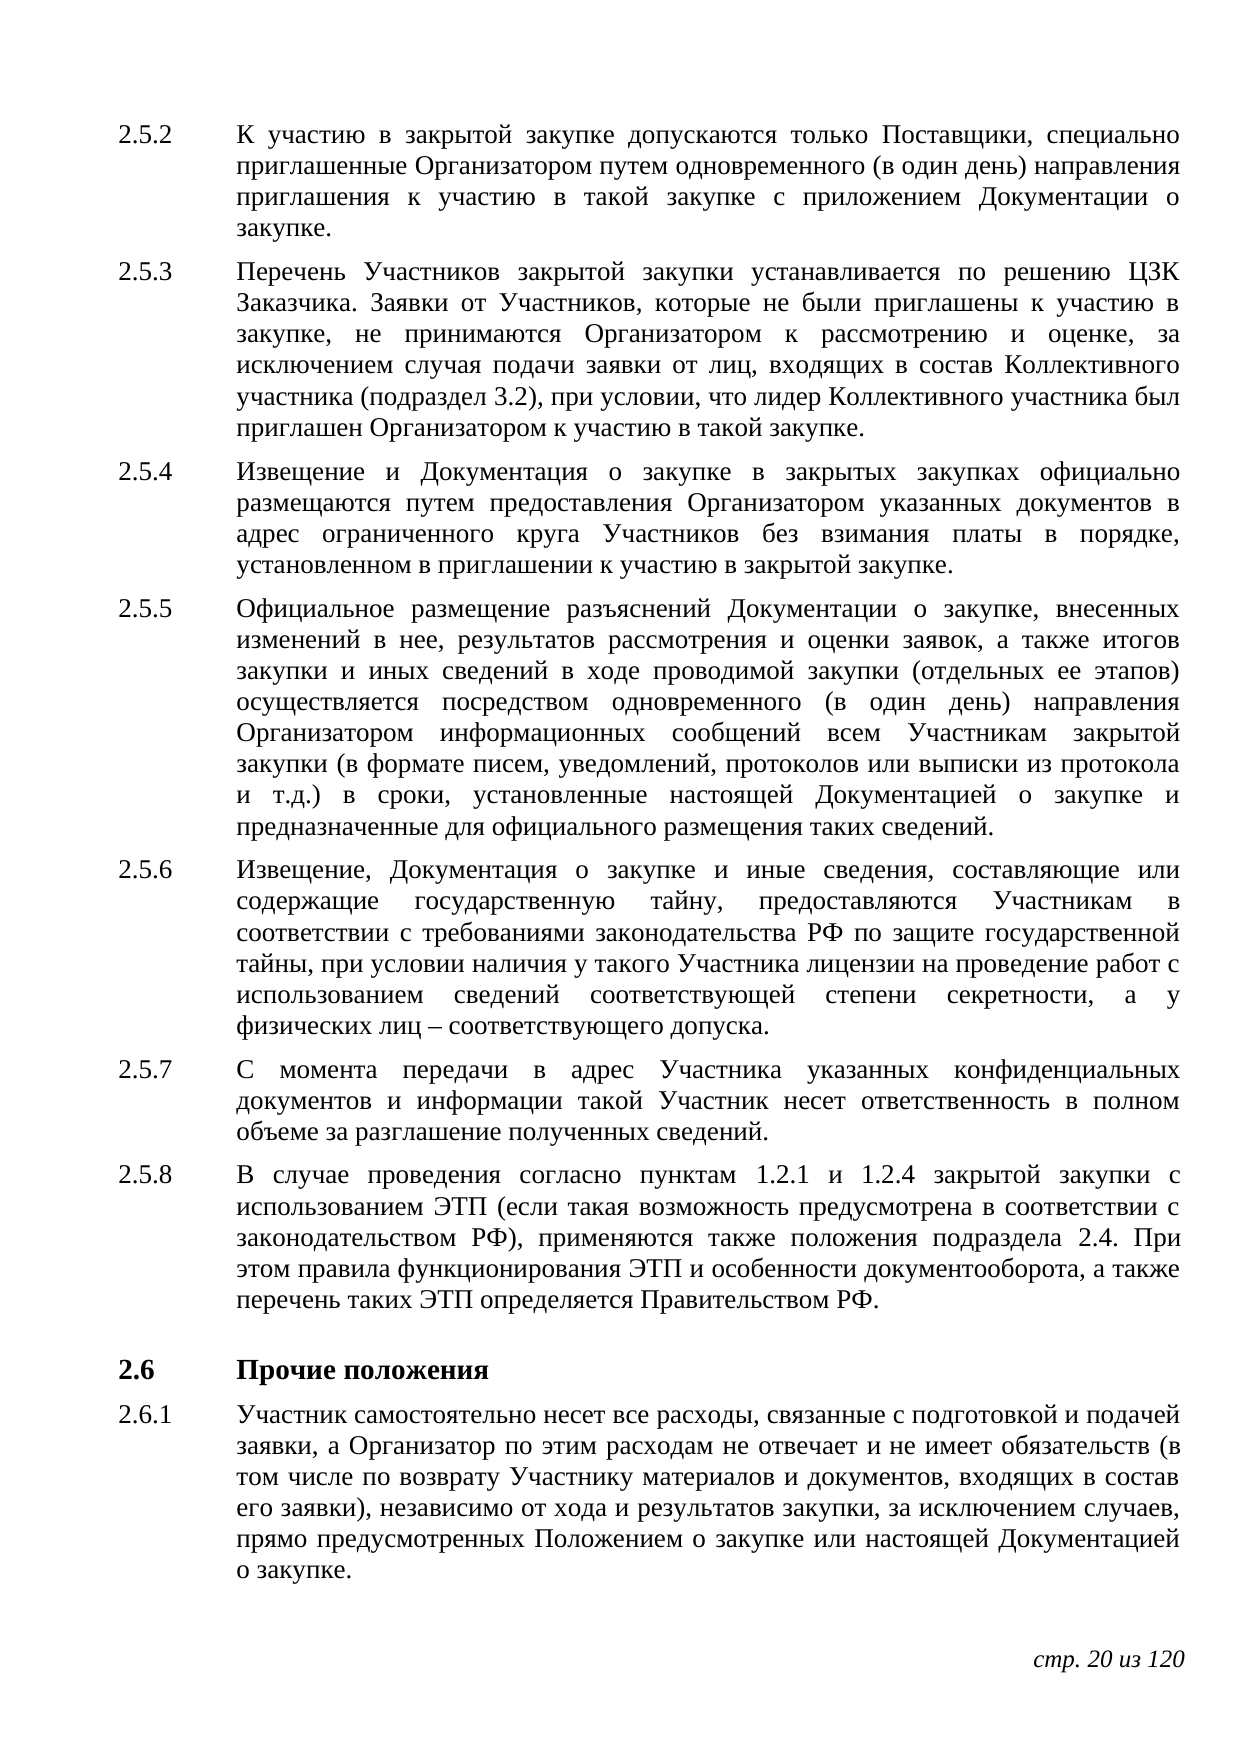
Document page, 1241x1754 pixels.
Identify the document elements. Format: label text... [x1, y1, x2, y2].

text В случае проведения согласно пунктам 1.2.1 и 1.2.4 закрытой закупки с использованием ЭТП (если такая возможность предусмотрена в соответствии с законодательством РФ), применяются также положения подраздела 2.4. При этом правила функционирования ЭТП и особенности документооборота, а также перечень таких ЭТП определяется Правительством РФ. [118, 1159, 1181, 1314]
text Извещение и Документация о закупке в закрытых закупках официально размещаются путем предоставления Организатором указанных документов в адрес ограниченного круга Участников без взимания платы в порядке, установленном в приглашении к участию в закрытой закупке. [118, 454, 1181, 579]
text Официальное размещение разъяснений Документации о закупке, внесенных изменений в нее, результатов рассмотрения и оценки заявок, а также итогов закупки и иных сведений в ходе проводимой закупки (отдельных ее этапов) осуществляется посредством одновременного (в один день) направления Организатором информационных сообщений всем Участникам закрытой закупки (в формате писем, уведомлений, протоколов или выписки из протокола и т.д.) в сроки, установленные настоящей Документацией о закупке и предназначенные для официального размещения таких сведений. [118, 592, 1181, 841]
text Участник самостоятельно несет все расходы, связанные с подготовкой и подачей заявки, а Организатор по этим расходам не отвечает и не имеет обязательств (в том числе по возврату Участнику материалов и документов, входящих в состав его заявки), независимо от хода и результатов закупки, за исключением случаев, прямо предусмотренных Положением о закупке или настоящей Документацией о закупке. [118, 1398, 1181, 1585]
subtitle Прочие положения [118, 1352, 1181, 1385]
text С момента передачи в адрес Участника указанных конфиденциальных документов и информации такой Участник несет ответственность в полном объеме за разглашение полученных сведений. [118, 1053, 1181, 1146]
text К участию в закрытой закупке допускаются только Поставщики, специально приглашенные Организатором путем одновременного (в один день) направления приглашения к участию в такой закупке с приложением Документации о закупке. [118, 118, 1181, 243]
text Извещение, Документация о закупке и иные сведения, составляющие или содержащие государственную тайну, предоставляются Участникам в соответствии с требованиями законодательства РФ по защите государственной тайны, при условии наличия у такого Участника лицензии на проведение работ с использованием сведений соответствующей степени секретности, а у физических лиц – соответствующего допуска. [118, 853, 1181, 1040]
text Перечень Участников закрытой закупки устанавливается по решению ЦЗК Заказчика. Заявки от Участников, которые не были приглашены к участию в закупке, не принимаются Организатором к рассмотрению и оценке, за исключением случая подачи заявки от лиц, входящих в состав Коллективного участника (подраздел 3.2), при условии, что лидер Коллективного участника был приглашен Организатором к участию в такой закупке. [118, 255, 1181, 442]
